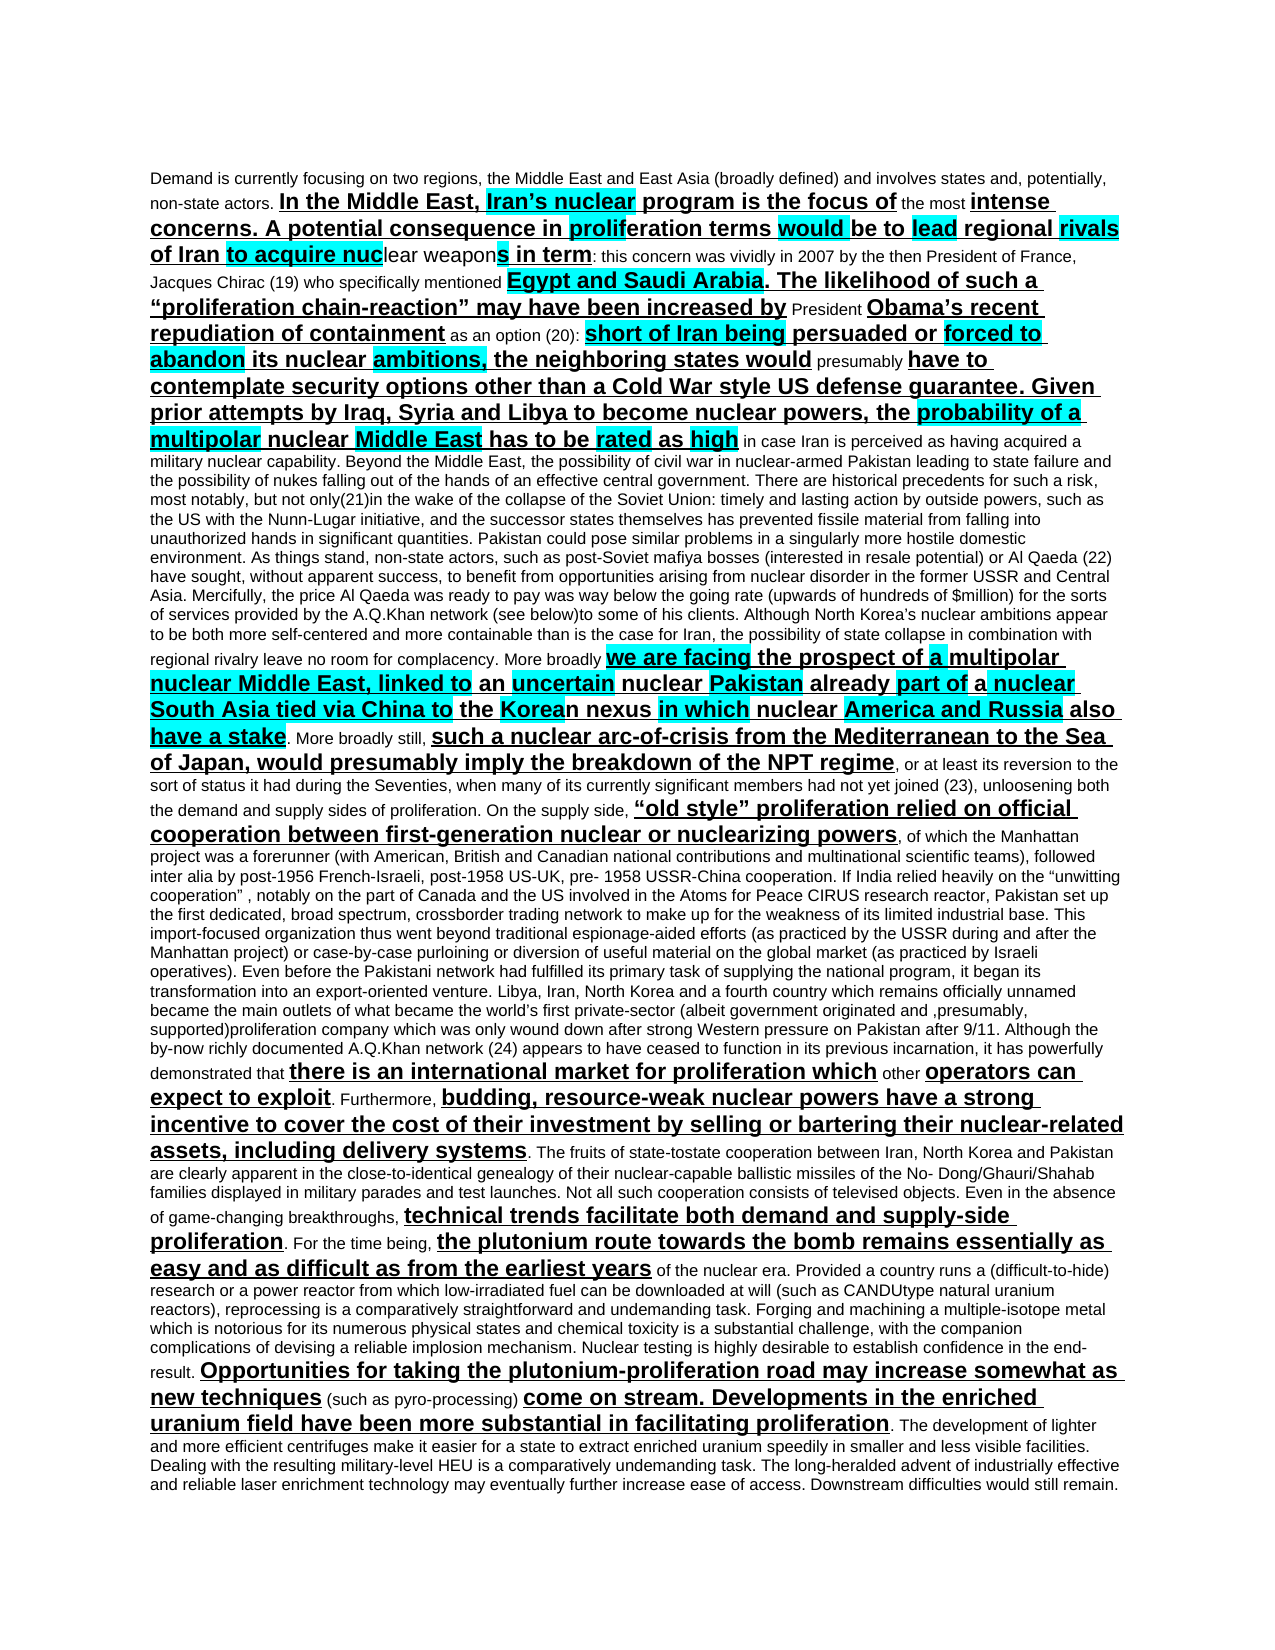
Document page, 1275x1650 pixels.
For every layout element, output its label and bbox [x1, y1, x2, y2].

text [150, 169, 1125, 1494]
